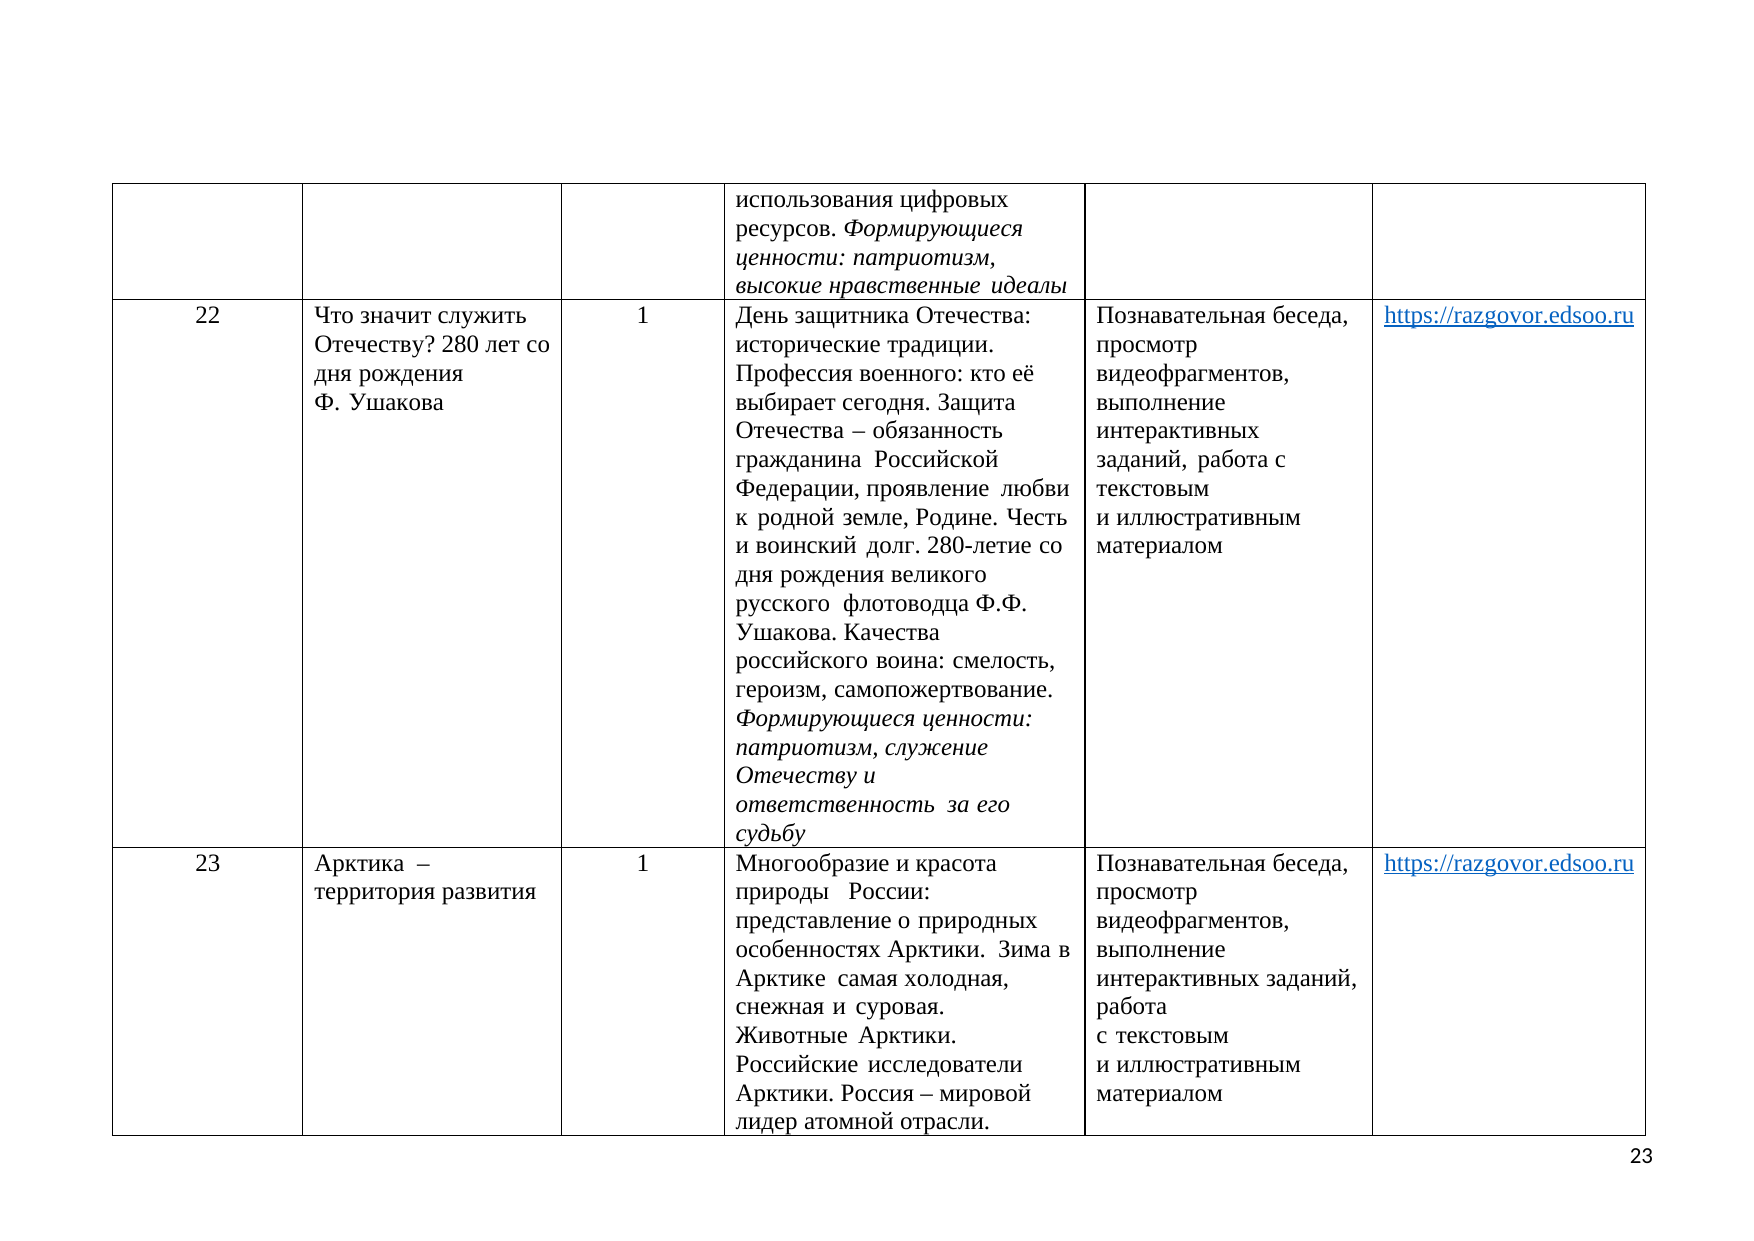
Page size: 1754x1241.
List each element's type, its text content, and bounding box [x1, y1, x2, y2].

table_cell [1086, 848, 1372, 1135]
table_cell Познавательная беседа, просмотр видеофрагментов, выполнение интерактивных заданий, работа с текстовым и иллюстративным материалом [1086, 300, 1372, 847]
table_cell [303, 184, 561, 299]
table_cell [1373, 184, 1645, 299]
table_cell 1 [562, 300, 724, 847]
table_cell 22 [113, 300, 302, 847]
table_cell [303, 848, 561, 1135]
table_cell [1086, 184, 1372, 299]
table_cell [725, 848, 1084, 1135]
table_cell 1 [562, 184, 724, 299]
table_cell Что значит служить Отечеству? 280 лет со дня рождения Ф. Ушакова [303, 300, 561, 847]
table_cell 1 [562, 848, 724, 1135]
table_cell 21 [113, 184, 302, 299]
table_cell 23 [113, 848, 302, 1135]
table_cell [1373, 848, 1645, 1135]
table_cell День защитника Отечества: исторические традиции. Профессия военного: кто её выбирает сегодня. Защита Отечества – обязанность гражданина Российской Федерации, проявление любви к родной земле, Родине. Честь и воинский долг. 280-летие со дня рождения великого русского флотоводца Ф.Ф. Ушакова. Качества российского воина: смелость, героизм, самопожертвование. Формирующиеся ценности: патриотизм, служение Отечеству и ответственность за его судьбу [725, 300, 1084, 847]
table_cell https://razgovor.edsoo.ru [1373, 300, 1645, 847]
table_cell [725, 184, 1084, 299]
